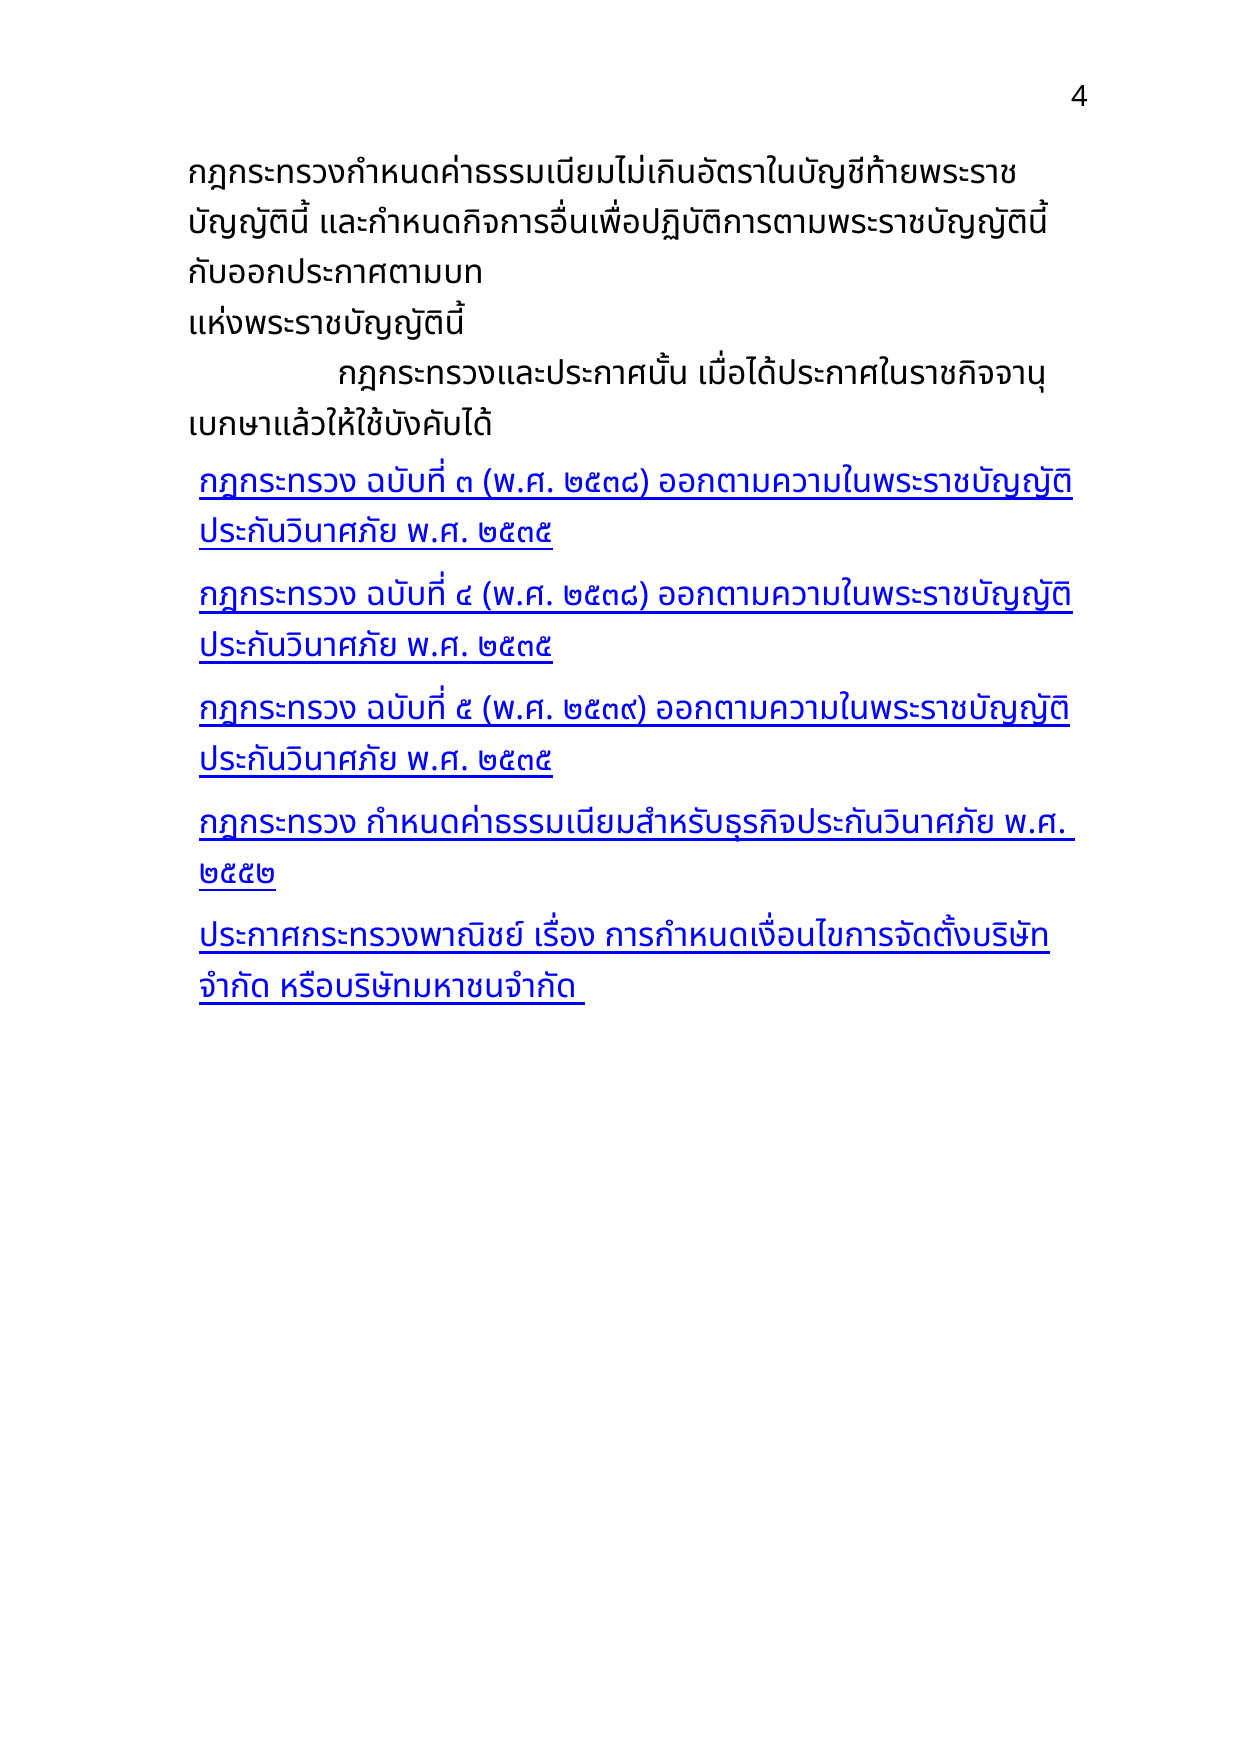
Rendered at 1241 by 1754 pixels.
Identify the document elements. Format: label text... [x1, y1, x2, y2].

text กฎกระทรวงและประกาศนั้น เมื่อได้ประกาศในราชกิจจานุเบกษาแล้วให้ใช้บังคับได้ [187, 349, 1087, 450]
text มาตรา ๕ ให้รัฐมนตรีว่าการกระทรวงการคลังรักษาการตามพระราชบัญญัตินี้ และให้มีอำนาจแต่งตั้งพนักงานเจ้าหน้าที่กับออกกฎกระทรวงกำหนดค่าธรรมเนียมไม่เกินอัตราในบัญชีท้ายพระราชบัญญัตินี้ และกำหนดกิจการอื่นเพื่อปฏิบัติการตามพระราชบัญญัตินี้กับออกประกาศตามบท แห่งพระราชบัญญัตินี้ [187, 148, 1087, 349]
table_header กฎกระทรวง ฉบับที่ ๓ (พ.ศ. ๒๕๓๘) ออกตามความในพระราชบัญญัติประกันวินาศภัย พ.ศ. ๒๕๓๕ [188, 450, 1087, 564]
table_cell กฎกระทรวง ฉบับที่ ๔ (พ.ศ. ๒๕๓๘) ออกตามความในพระราชบัญญัติประกันวินาศภัย พ.ศ. ๒๕๓๕ [188, 564, 1087, 678]
table_cell ประกาศกระทรวงพาณิชย์ เรื่อง การกําหนดเงื่อนไขการจัดตั้งบริษัทจำกัด หรือบริษัทมหาชนจำกัด เพื่อประกอบธุรกิจประกันชีวิต หรือธุรกิจประกันวินาศภัย สําหรับปี ๒๕๓๘ [188, 905, 1087, 1012]
table_cell กฎกระทรวง กำหนดค่าธรรมเนียมสำหรับธุรกิจประกันวินาศภัย พ.ศ. ๒๕๕๒ [188, 791, 1087, 905]
table_cell กฎกระทรวง ฉบับที่ ๕ (พ.ศ. ๒๕๓๙) ออกตามความในพระราชบัญญัติประกันวินาศภัย พ.ศ. ๒๕๓๕ [188, 678, 1087, 791]
